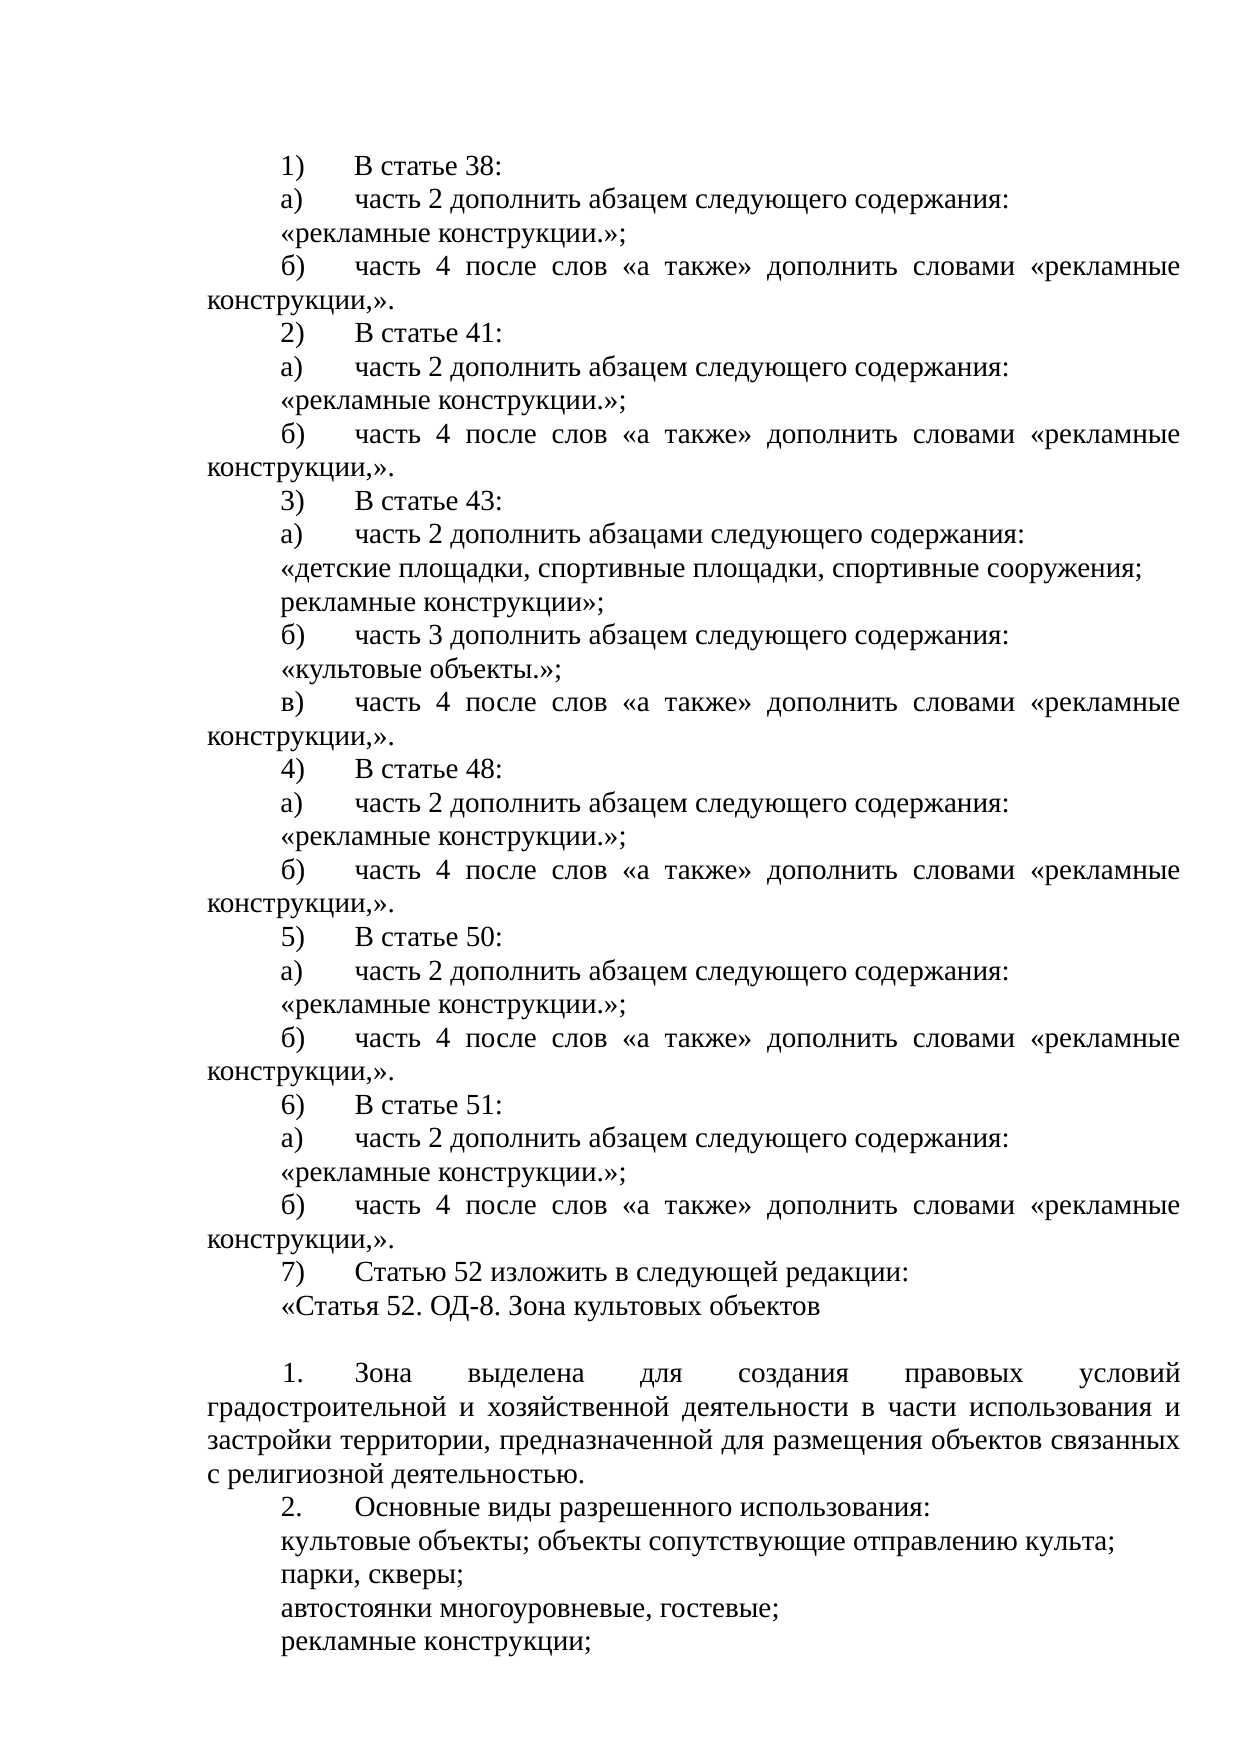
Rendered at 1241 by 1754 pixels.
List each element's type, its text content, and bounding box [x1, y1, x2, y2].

text б) часть 4 после слов «а также» дополнить словами «рекламные конструкции,». [207, 248, 1181, 315]
list В статье 38: [280, 148, 1181, 181]
text 4) В статье 48: [207, 751, 1181, 785]
text б) часть 4 после слов «а также» дополнить словами «рекламные конструкции,». [207, 1020, 1181, 1087]
text 1. Зона выделена для создания правовых условий градостроительной и хозяйственной деятельности в части использования и застройки территории, предназначенной для размещения объектов связанных с религиозной деятельностью. [207, 1355, 1181, 1489]
text «рекламные конструкции.»; [280, 818, 1181, 852]
text а) часть 2 дополнить абзацем следующего содержания: [280, 953, 1181, 986]
text б) часть 4 после слов «а также» дополнить словами «рекламные конструкции,». [207, 1187, 1181, 1254]
text а) часть 2 дополнить абзацами следующего содержания: [207, 517, 1181, 550]
text б) часть 4 после слов «а также» дополнить словами «рекламные конструкции,». [207, 416, 1181, 483]
list рекламные конструкции; [207, 1623, 1181, 1657]
list автостоянки многоуровневые, гостевые; [207, 1590, 1181, 1623]
list культовые объекты; объекты сопутствующие отправлению культа; [207, 1523, 1181, 1556]
text «рекламные конструкции.»; [280, 986, 1181, 1020]
text б) часть 4 после слов «а также» дополнить словами «рекламные конструкции,». [207, 852, 1181, 919]
text «рекламные конструкции.»; [280, 215, 1181, 248]
text «рекламные конструкции.»; [280, 1154, 1181, 1187]
text 7) Статью 52 изложить в следующей редакции: [207, 1254, 1181, 1288]
text а) часть 2 дополнить абзацем следующего содержания: [280, 181, 1181, 215]
text «культовые объекты.»; [207, 651, 1181, 684]
text 3) В статье 43: [207, 483, 1181, 517]
text 2) В статье 41: [207, 315, 1181, 349]
text б) часть 3 дополнить абзацем следующего содержания: [280, 617, 1181, 651]
text 6) В статье 51: [207, 1087, 1181, 1120]
text а) часть 2 дополнить абзацем следующего содержания: [280, 1120, 1181, 1154]
text 5) В статье 50: [207, 919, 1181, 953]
list парки, скверы; [207, 1556, 1181, 1590]
text «рекламные конструкции.»; [280, 382, 1181, 416]
text «детские площадки, спортивные площадки, спортивные сооружения; [207, 550, 1181, 584]
text а) часть 2 дополнить абзацем следующего содержания: [280, 349, 1181, 382]
text 2. Основные виды разрешенного использования: [207, 1489, 1181, 1523]
text «Статья 52. ОД-8. Зона культовых объектов [207, 1288, 1181, 1322]
text в) часть 4 после слов «а также» дополнить словами «рекламные конструкции,». [207, 684, 1181, 751]
text рекламные конструкции»; [207, 584, 1181, 617]
text а) часть 2 дополнить абзацем следующего содержания: [280, 785, 1181, 818]
